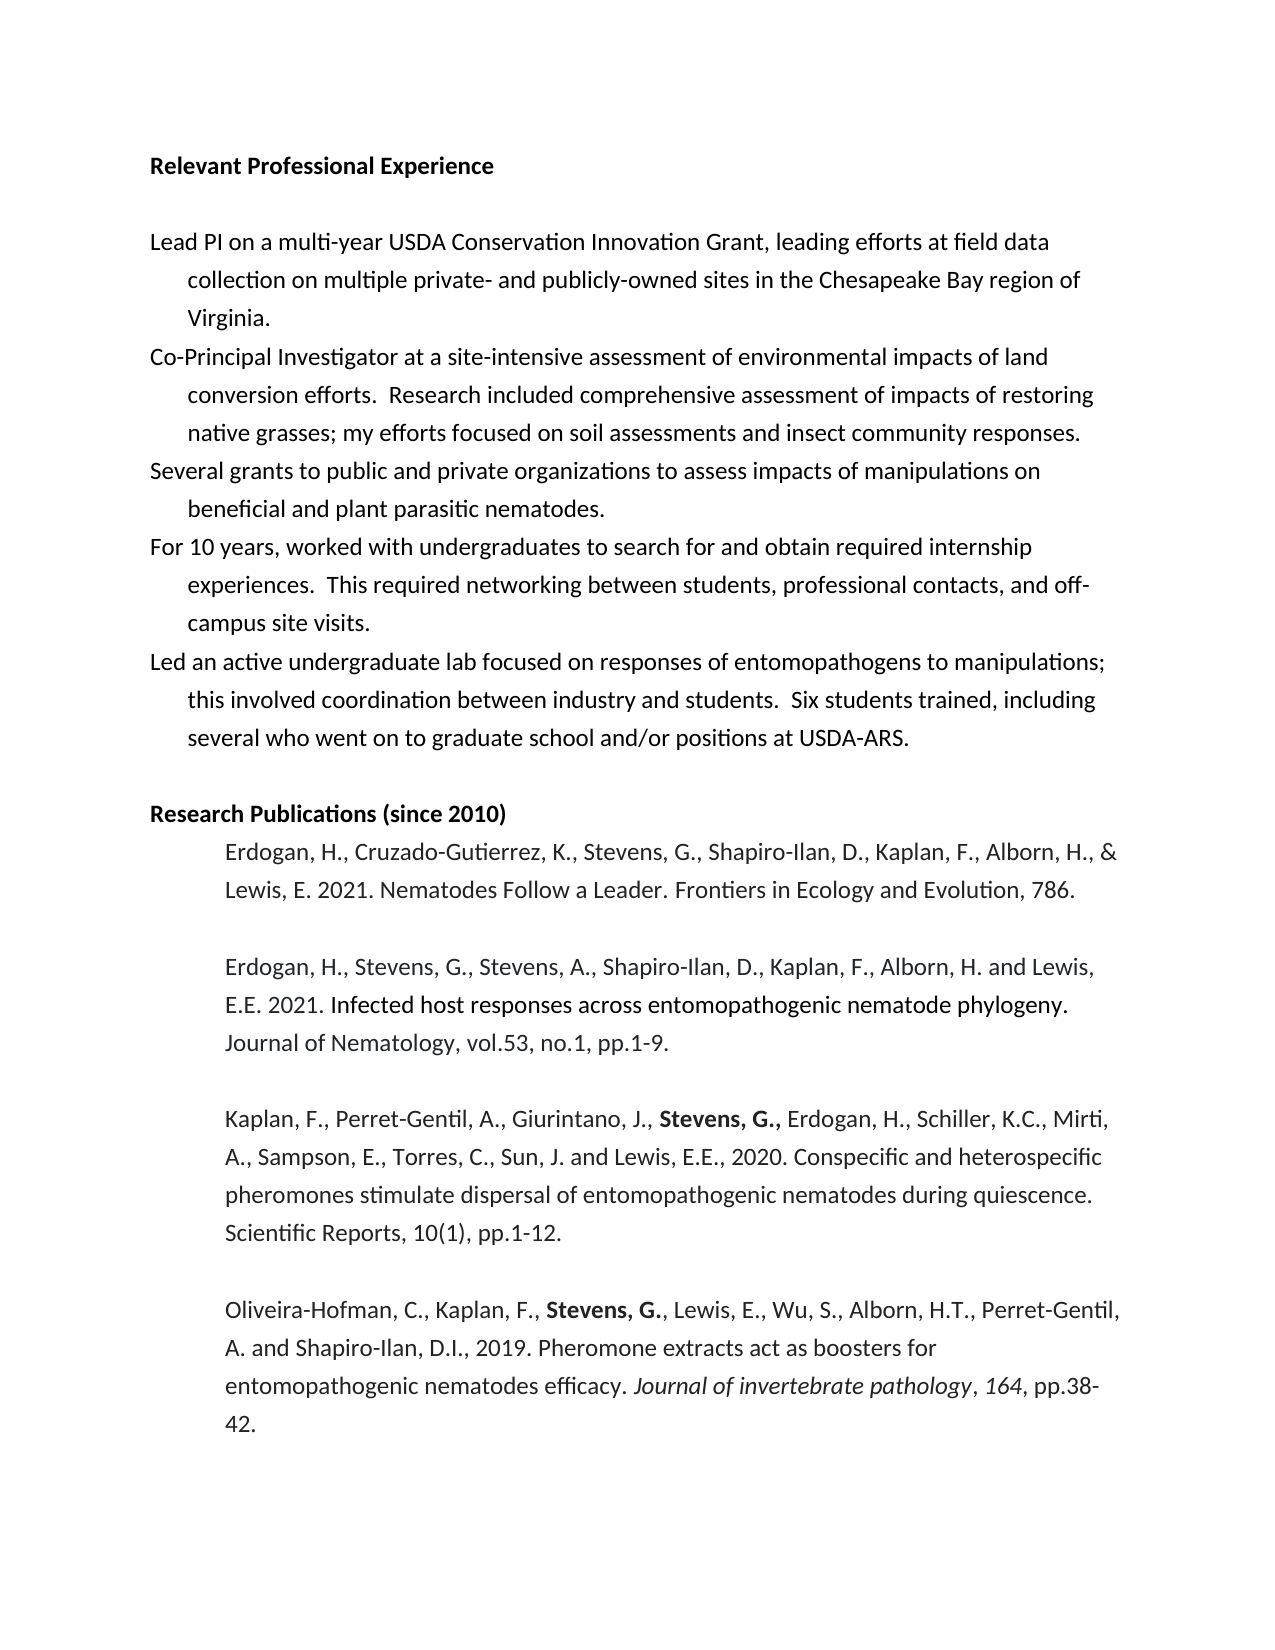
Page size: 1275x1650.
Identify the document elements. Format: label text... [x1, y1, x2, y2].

text Erdogan, H., Stevens, G., Stevens, A., Shapiro-Ilan, D., Kaplan, F., Alborn, H. and Lewis, E.E. 2021. Infected host responses across entomopathogenic nematode phylogeny. Journal of Nematology, vol.53, no.1, pp.1-9. [225, 951, 1125, 1057]
text Kaplan, F., Perret-Gentil, A., Giurintano, J., Stevens, G., Erdogan, H., Schiller, K.C., Mirti, A., Sampson, E., Torres, C., Sun, J. and Lewis, E.E., 2020. Conspecific and heterospecific pheromones stimulate dispersal of entomopathogenic nematodes during quiescence. Scientific Reports, 10(1), pp.1-12. [225, 1103, 1125, 1248]
text Led an active undergraduate lab focused on responses of entomopathogens to manipulations; this involved coordination between industry and students. Six students trained, including several who went on to graduate school and/or positions at USDA-ARS. [150, 646, 1125, 752]
text For 10 years, worked with undergraduates to search for and obtain required internship experiences. This required networking between students, professional contacts, and off-campus site visits. [150, 531, 1125, 638]
text Lead PI on a multi-year USDA Conservation Innovation Grant, leading efforts at field data collection on multiple private- and publicly-owned sites in the Chesapeake Bay region of Virginia. [150, 226, 1125, 333]
text Oliveira-Hofman, C., Kaplan, F., Stevens, G., Lewis, E., Wu, S., Alborn, H.T., Perret-Gentil, A. and Shapiro-Ilan, D.I., 2019. Pheromone extracts act as boosters for entomopathogenic nematodes efficacy. Journal of invertebrate pathology, 164, pp.38-42. [225, 1294, 1125, 1439]
text Erdogan, H., Cruzado-Gutierrez, K., Stevens, G., Shapiro-Ilan, D., Kaplan, F., Alborn, H., & Lewis, E. 2021. Nematodes Follow a Leader. Frontiers in Ecology and Evolution, 786. [225, 836, 1125, 905]
text Co-Principal Investigator at a site-intensive assessment of environmental impacts of land conversion efforts. Research included comprehensive assessment of impacts of restoring native grasses; my efforts focused on soil assessments and insect community responses. [150, 341, 1125, 447]
text Relevant Professional Experience [150, 150, 1125, 181]
text Research Publications (since 2010) [150, 798, 1125, 829]
text Several grants to public and private organizations to assess impacts of manipulations on beneficial and plant parasitic nematodes. [150, 455, 1125, 524]
